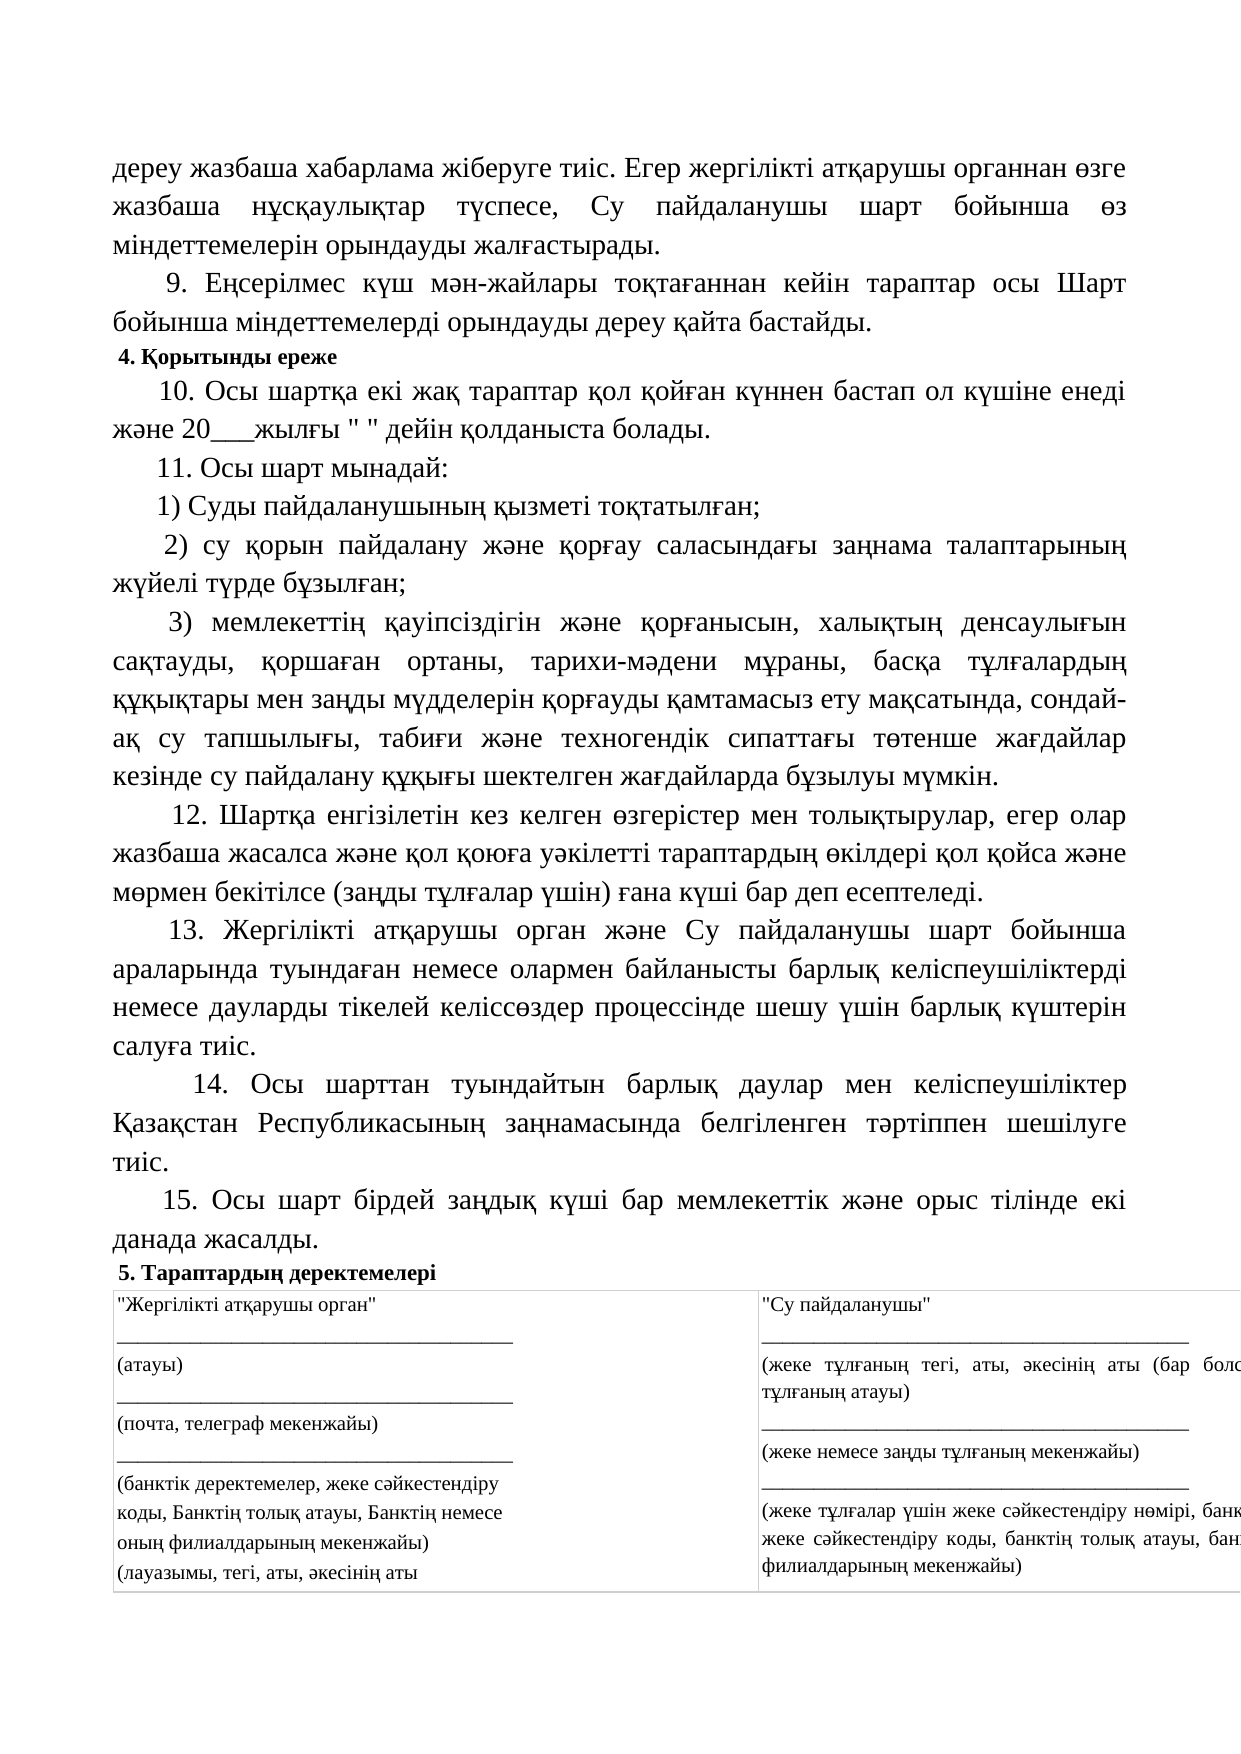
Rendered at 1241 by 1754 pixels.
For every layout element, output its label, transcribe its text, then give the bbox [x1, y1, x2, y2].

text 4. Қорытынды ереже [112, 343, 1128, 369]
text 15. Осы шарт бірдей заңдық күші бар мемлекеттік және орыс тілінде екі данада жасалды. [112, 1182, 1128, 1254]
text 5. Тараптардың деректемелері [112, 1259, 1128, 1286]
text 12. Шартқа енгізілетін кез келген өзгерістер мен толықтырулар, егер олар жазбаша жасалса және қол қоюға уәкілетті тараптардың өкілдері қол қойса және мөрмен бекітілсе (заңды тұлғалар үшін) ғана күші бар деп есептеледі. [112, 797, 1128, 907]
text 13. Жергілікті атқарушы орган және Су пайдаланушы шарт бойынша араларында туындаған немесе олармен байланысты барлық келіспеушіліктерді немесе дауларды тікелей келіссөздер процессінде шешу үшін барлық күштерін салуға тиіс. [112, 912, 1128, 1062]
text 2) су қорын пайдалану және қорғау саласындағы заңнама талаптарының жүйелі түрде бұзылған; [112, 527, 1128, 599]
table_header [114, 1291, 758, 1591]
text 10. Осы шартқа екі жақ тараптар қол қойған күннен бастап ол күшіне енеді және 20___жылғы " " дейін қолданыста болады. [112, 373, 1128, 445]
text 9. Еңсерілмес күш мән-жайлары тоқтағаннан кейін тараптар осы Шарт бойынша міндеттемелерді орындауды дереу қайта бастайды. [112, 266, 1128, 338]
text 3) мемлекеттің қауіпсіздігін және қорғанысын, халықтың денсаулығын сақтауды, қоршаған ортаны, тарихи-мәдени мұраны, басқа тұлғалардың құқықтары мен заңды мүдделерін қорғауды қамтамасыз ету мақсатында, сондай-ақ су тапшылығы, табиғи және техногендік сипаттағы төтенше жағдайлар кезінде су пайдалану құқығы шектелген жағдайларда бұзылуы мүмкін. [112, 604, 1128, 792]
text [112, 150, 1128, 261]
text 1) Суды пайдаланушының қызметі тоқтатылған; [112, 488, 1128, 522]
text 14. Осы шарттан туындайтын барлық даулар мен келіспеушіліктер Қазақстан Республикасының заңнамасында белгіленген тәртіппен шешілуге тиіс. [112, 1067, 1128, 1177]
text 11. Осы шарт мынадай: [112, 450, 1128, 483]
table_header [759, 1291, 1240, 1591]
